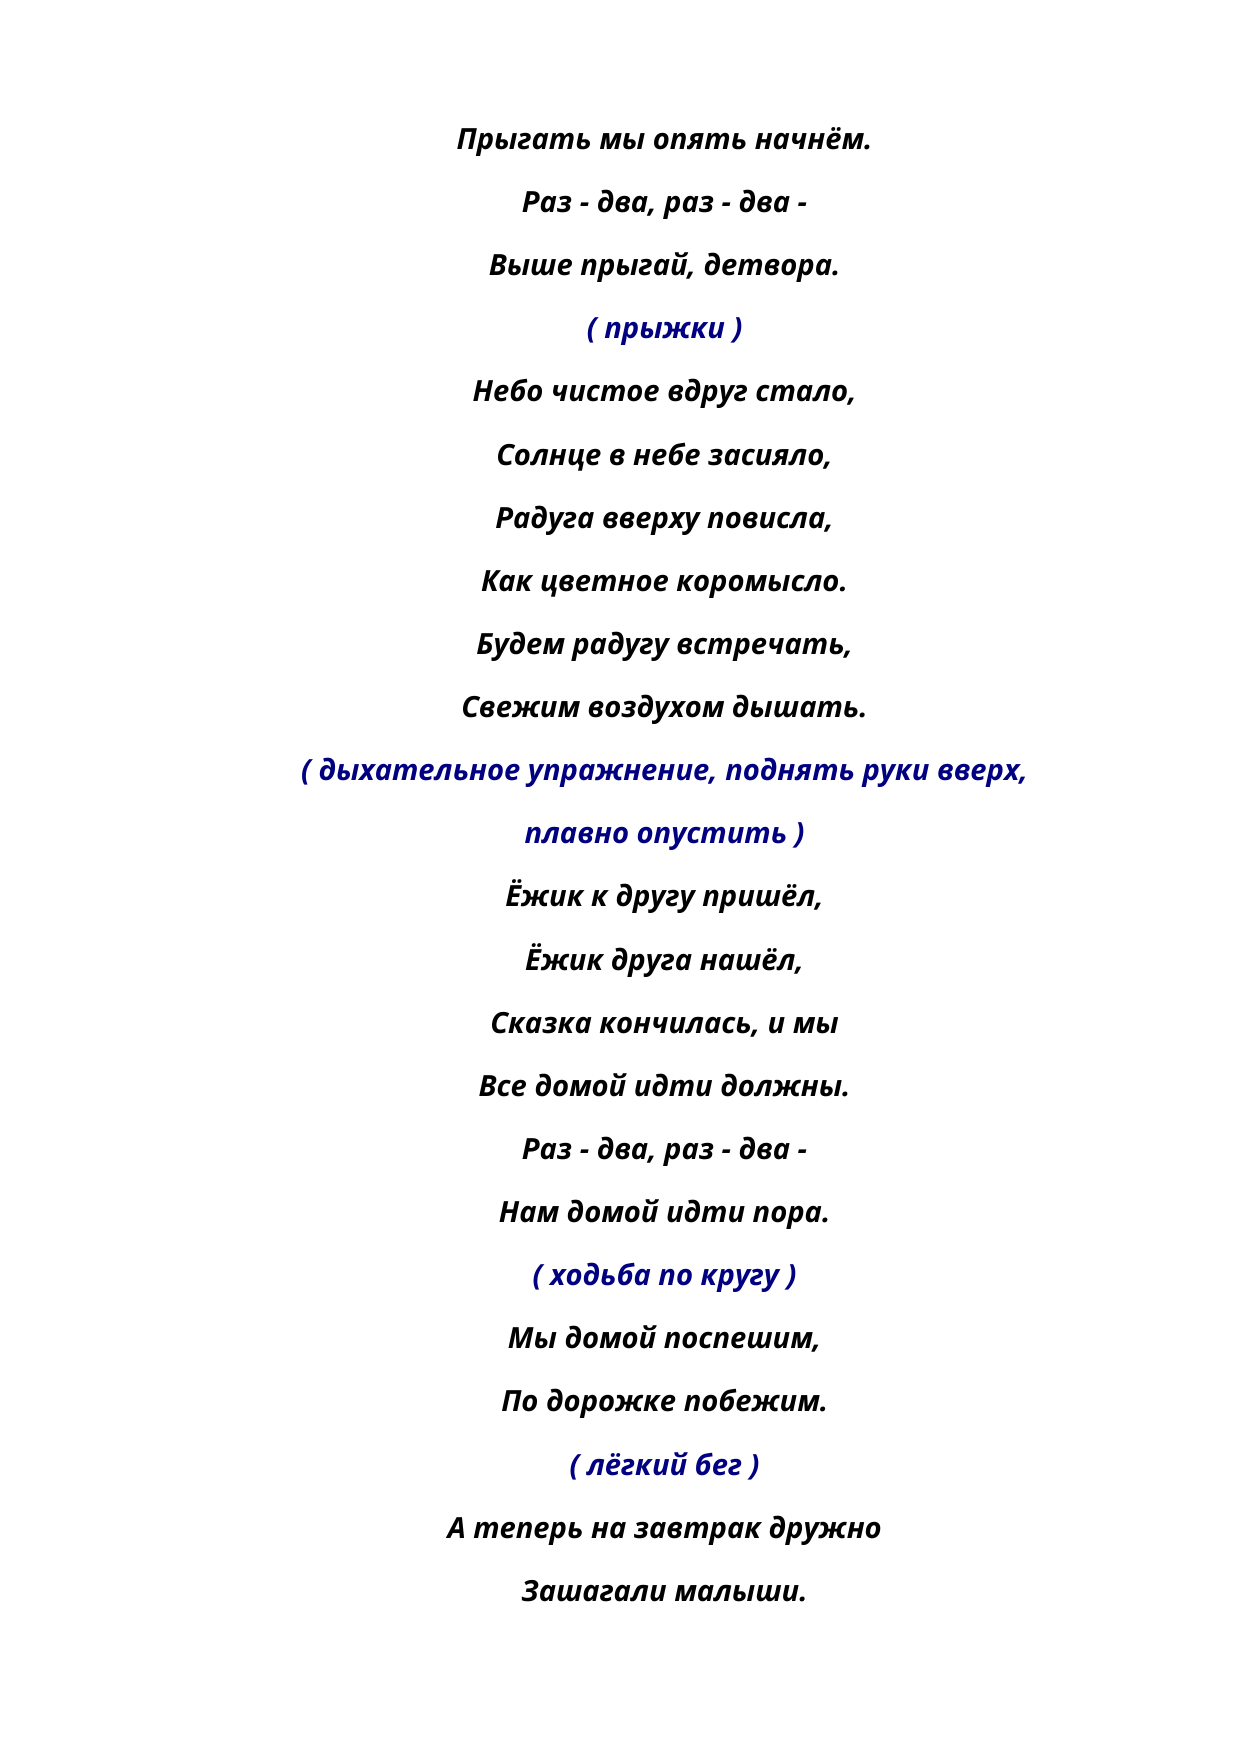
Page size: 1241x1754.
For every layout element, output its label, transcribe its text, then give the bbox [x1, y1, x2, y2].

text Раз - два, раз - два - [177, 181, 1152, 221]
text Свежим воздухом дышать. [177, 686, 1152, 726]
text плавно опустить ) [177, 812, 1152, 852]
text Раз - два, раз - два - [177, 1128, 1152, 1168]
text Ёжик к другу пришёл, [177, 876, 1152, 915]
text Будем радугу встречать, [177, 623, 1152, 663]
text Радуга вверху повисла, [177, 497, 1152, 537]
text ( прыжки ) [177, 307, 1152, 347]
text Нам домой идти пора. [177, 1191, 1152, 1231]
text Как цветное коромысло. [177, 560, 1152, 600]
text ( дыхательное упражнение, поднять руки вверх, [177, 749, 1152, 789]
text По дорожке побежим. [177, 1381, 1152, 1420]
text ( лёгкий бег ) [177, 1444, 1152, 1483]
text Ёжик друга нашёл, [177, 939, 1152, 978]
text Солнце в небе засияло, [177, 434, 1152, 473]
text Выше прыгай, детвора. [177, 244, 1152, 284]
text Небо чистое вдруг стало, [177, 371, 1152, 410]
text ( ходьба по кругу ) [177, 1254, 1152, 1294]
text Зашагали малыши. [177, 1570, 1152, 1610]
text Прыгать мы опять начнём. [177, 118, 1152, 158]
text Сказка кончилась, и мы [177, 1002, 1152, 1042]
text Мы домой поспешим, [177, 1317, 1152, 1357]
text Все домой идти должны. [177, 1065, 1152, 1105]
text А теперь на завтрак дружно [177, 1507, 1152, 1547]
